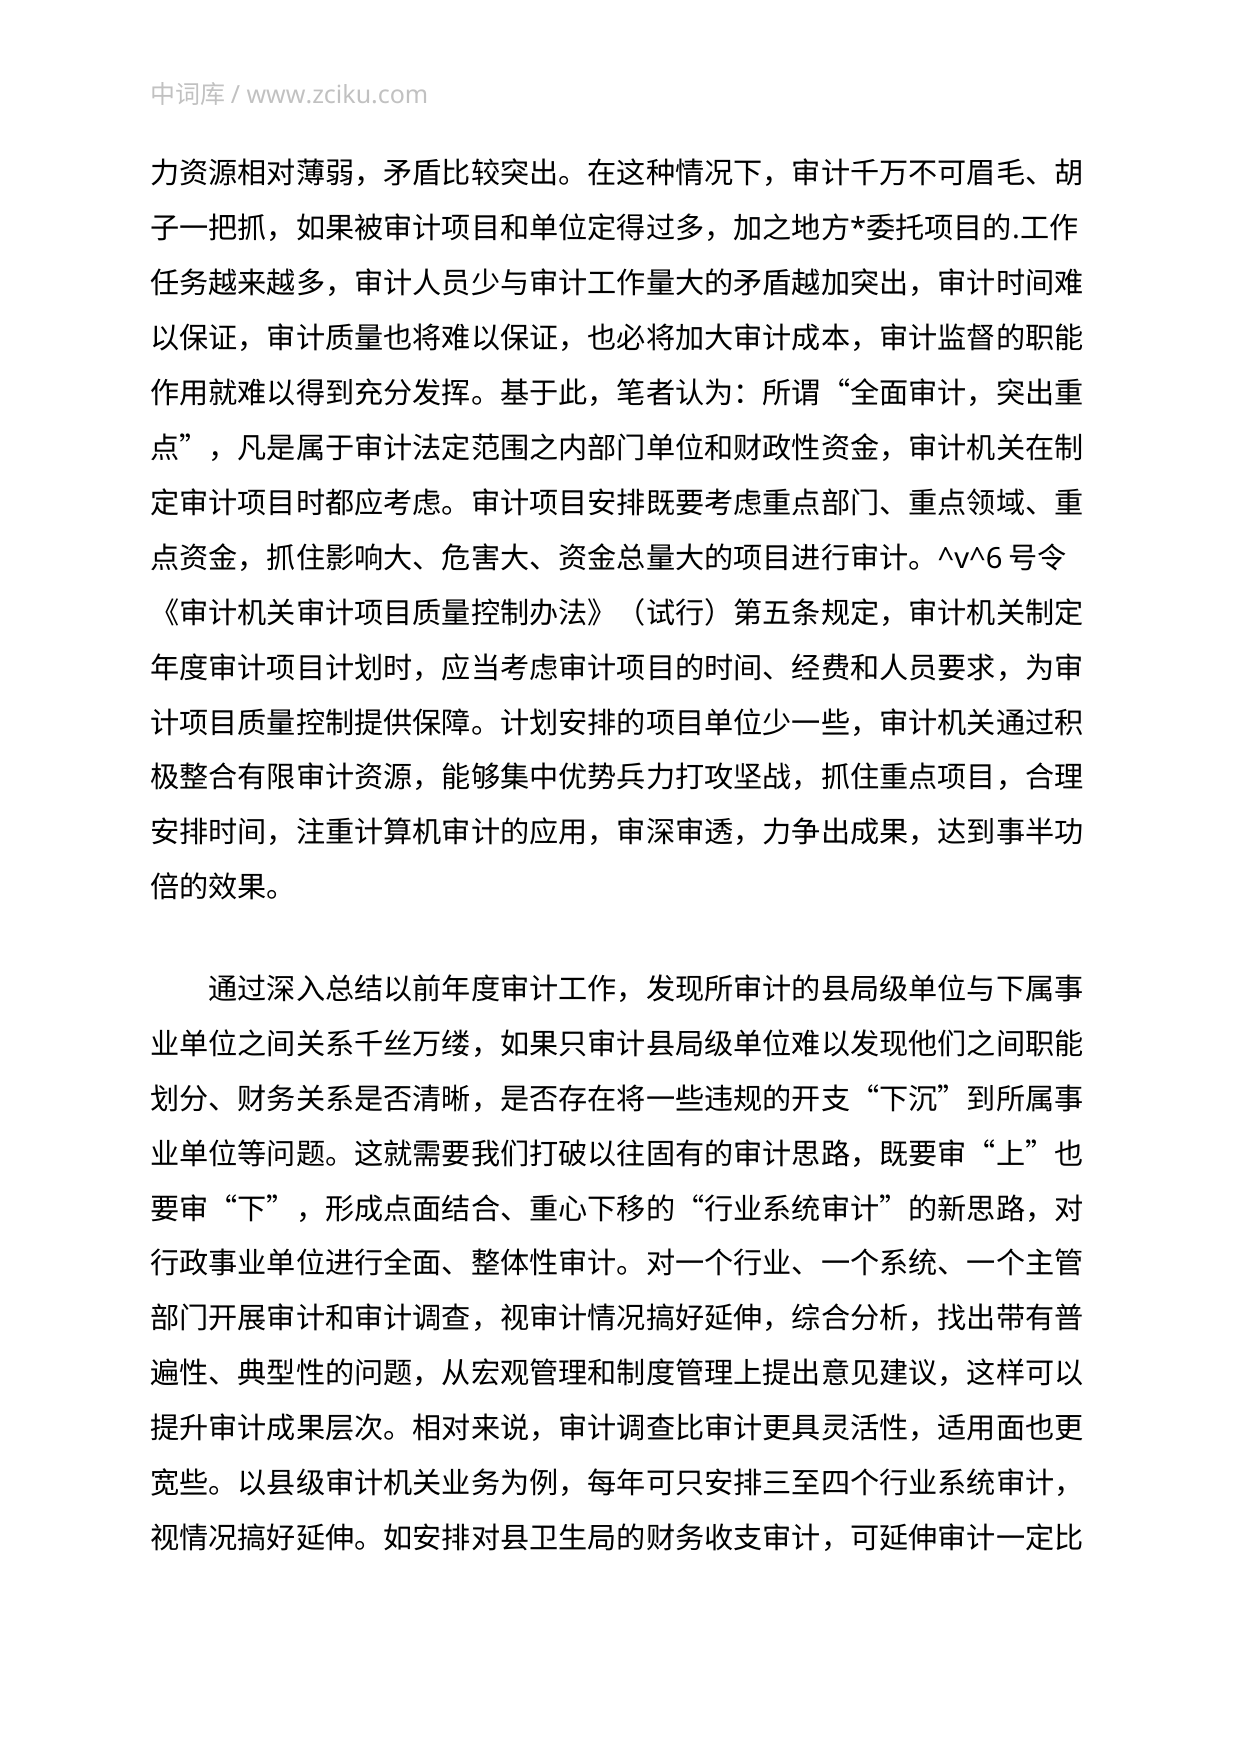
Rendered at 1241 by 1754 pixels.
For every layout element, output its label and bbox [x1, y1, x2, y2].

text [150, 150, 1090, 906]
text [150, 966, 1090, 1557]
